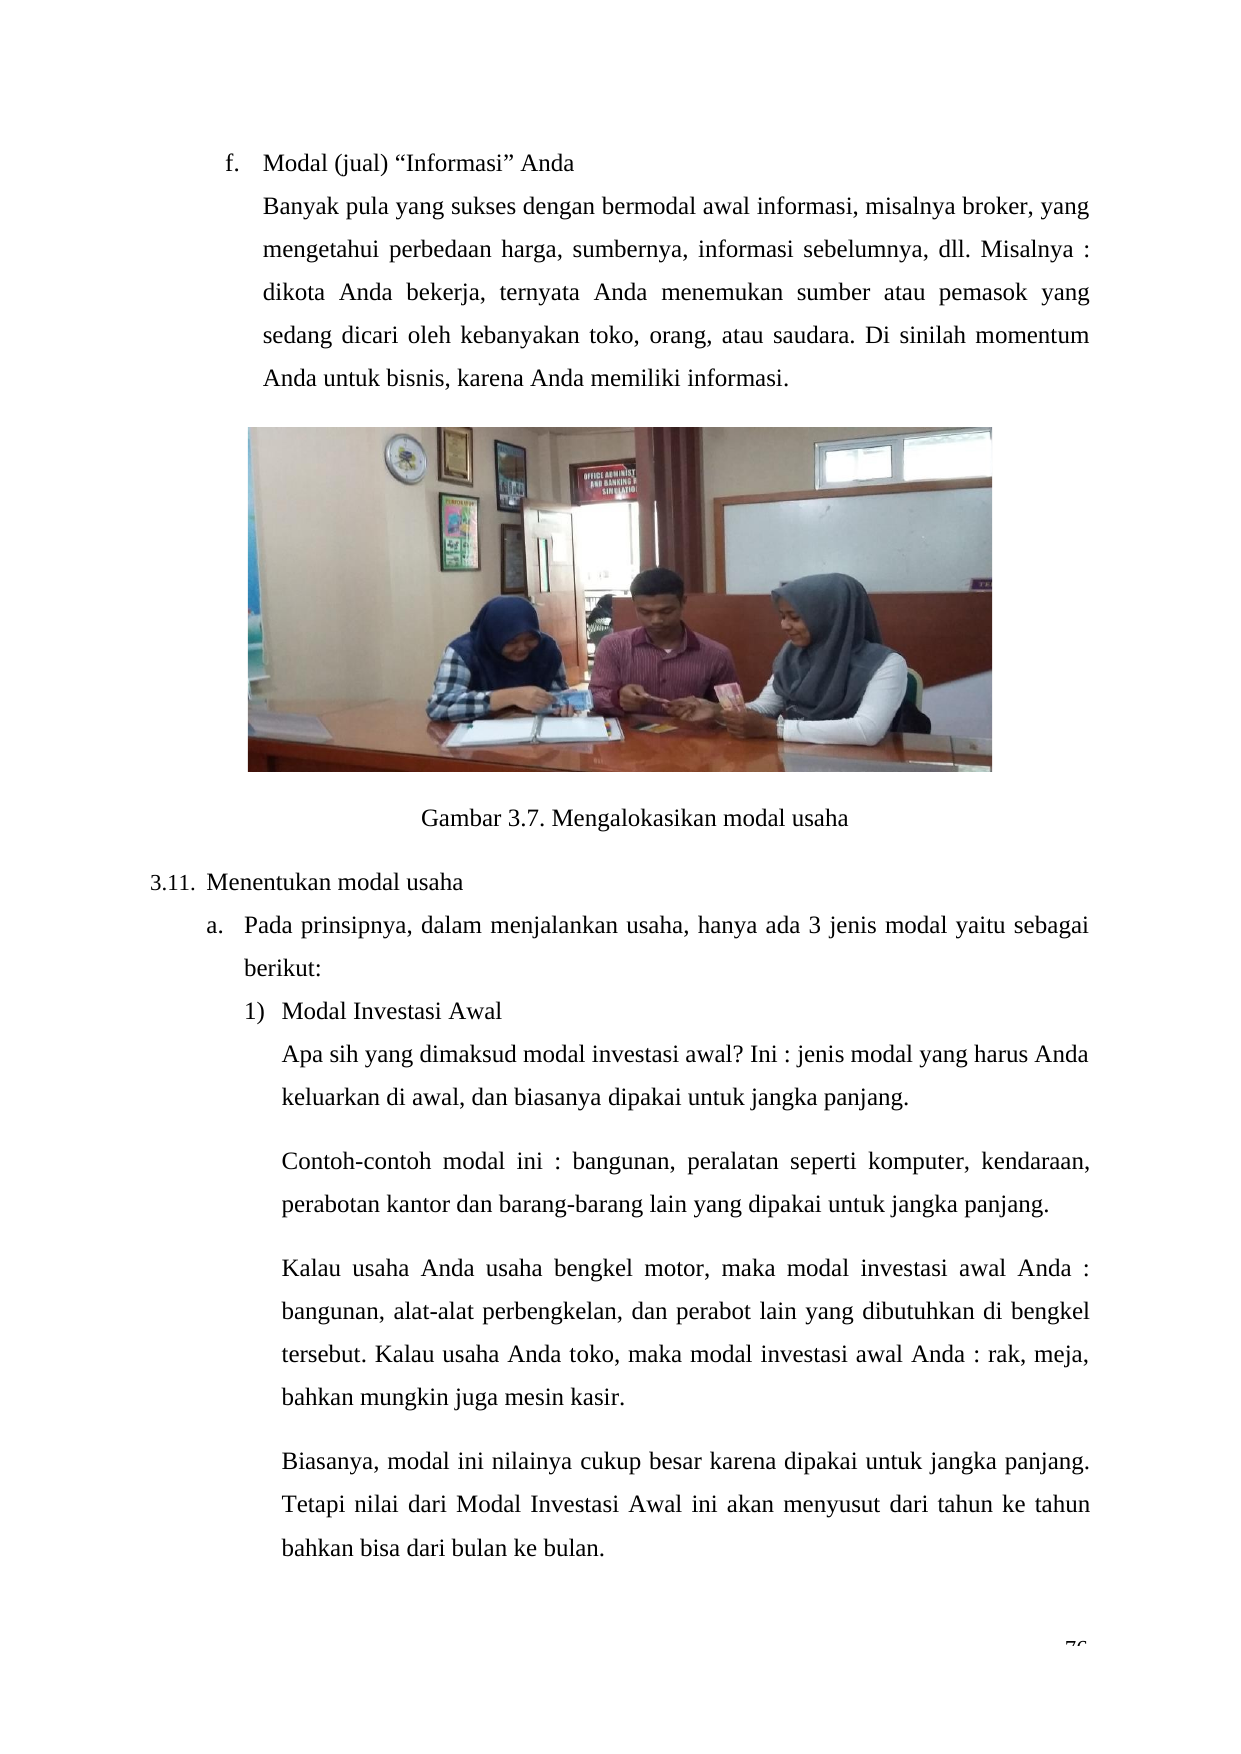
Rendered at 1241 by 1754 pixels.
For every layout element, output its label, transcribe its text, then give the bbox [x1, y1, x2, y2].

text Biasanya, modal ini nilainya cukup besar karena dipakai untuk jangka panjang. Tetapi nilai dari Modal Investasi Awal ini akan menyusut dari tahun ke tahun bahkan bisa dari bulan ke bulan. [281, 1446, 1091, 1561]
text Contoh-contoh modal ini : bangunan, peralatan seperti komputer, kendaraan, perabotan kantor dan barang-barang lain yang dipakai untuk jangka panjang. [281, 1146, 1091, 1218]
text Apa sih yang dimaksud modal investasi awal? Ini : jenis modal yang harus Anda keluarkan di awal, dan biasanya dipakai untuk jangka panjang. [281, 1039, 1089, 1111]
list Menentukan modal usaha [150, 867, 1121, 896]
picture [247, 427, 993, 772]
list Pada prinsipnya, dalam menjalankan usaha, hanya ada 3 jenis modal yaitu sebagai berikut: [206, 911, 1090, 982]
text Banyak pula yang sukses dengan bermodal awal informasi, misalnya broker, yang mengetahui perbedaan harga, sumbernya, informasi sebelumnya, dll. Misalnya : dikota Anda bekerja, ternyata Anda menemukan sumber atau pemasok yang sedang dicari oleh kebanyakan toko, orang, atau saudara. Di sinilah momentum Anda untuk bisnis, karena Anda memiliki informasi. [263, 191, 1090, 392]
list Modal (jual) “Informasi” Anda [225, 148, 1121, 177]
text Gambar 3.7. Mengalokasikan modal usaha [190, 803, 1079, 832]
text Kalau usaha Anda usaha bengkel motor, maka modal investasi awal Anda : bangunan, alat-alat perbengkelan, dan perabot lain yang dibutuhkan di bengkel tersebut. Kalau usaha Anda toko, maka modal investasi awal Anda : rak, meja, bahkan mungkin juga mesin kasir. [281, 1253, 1091, 1411]
list Modal Investasi Awal [244, 996, 1121, 1025]
